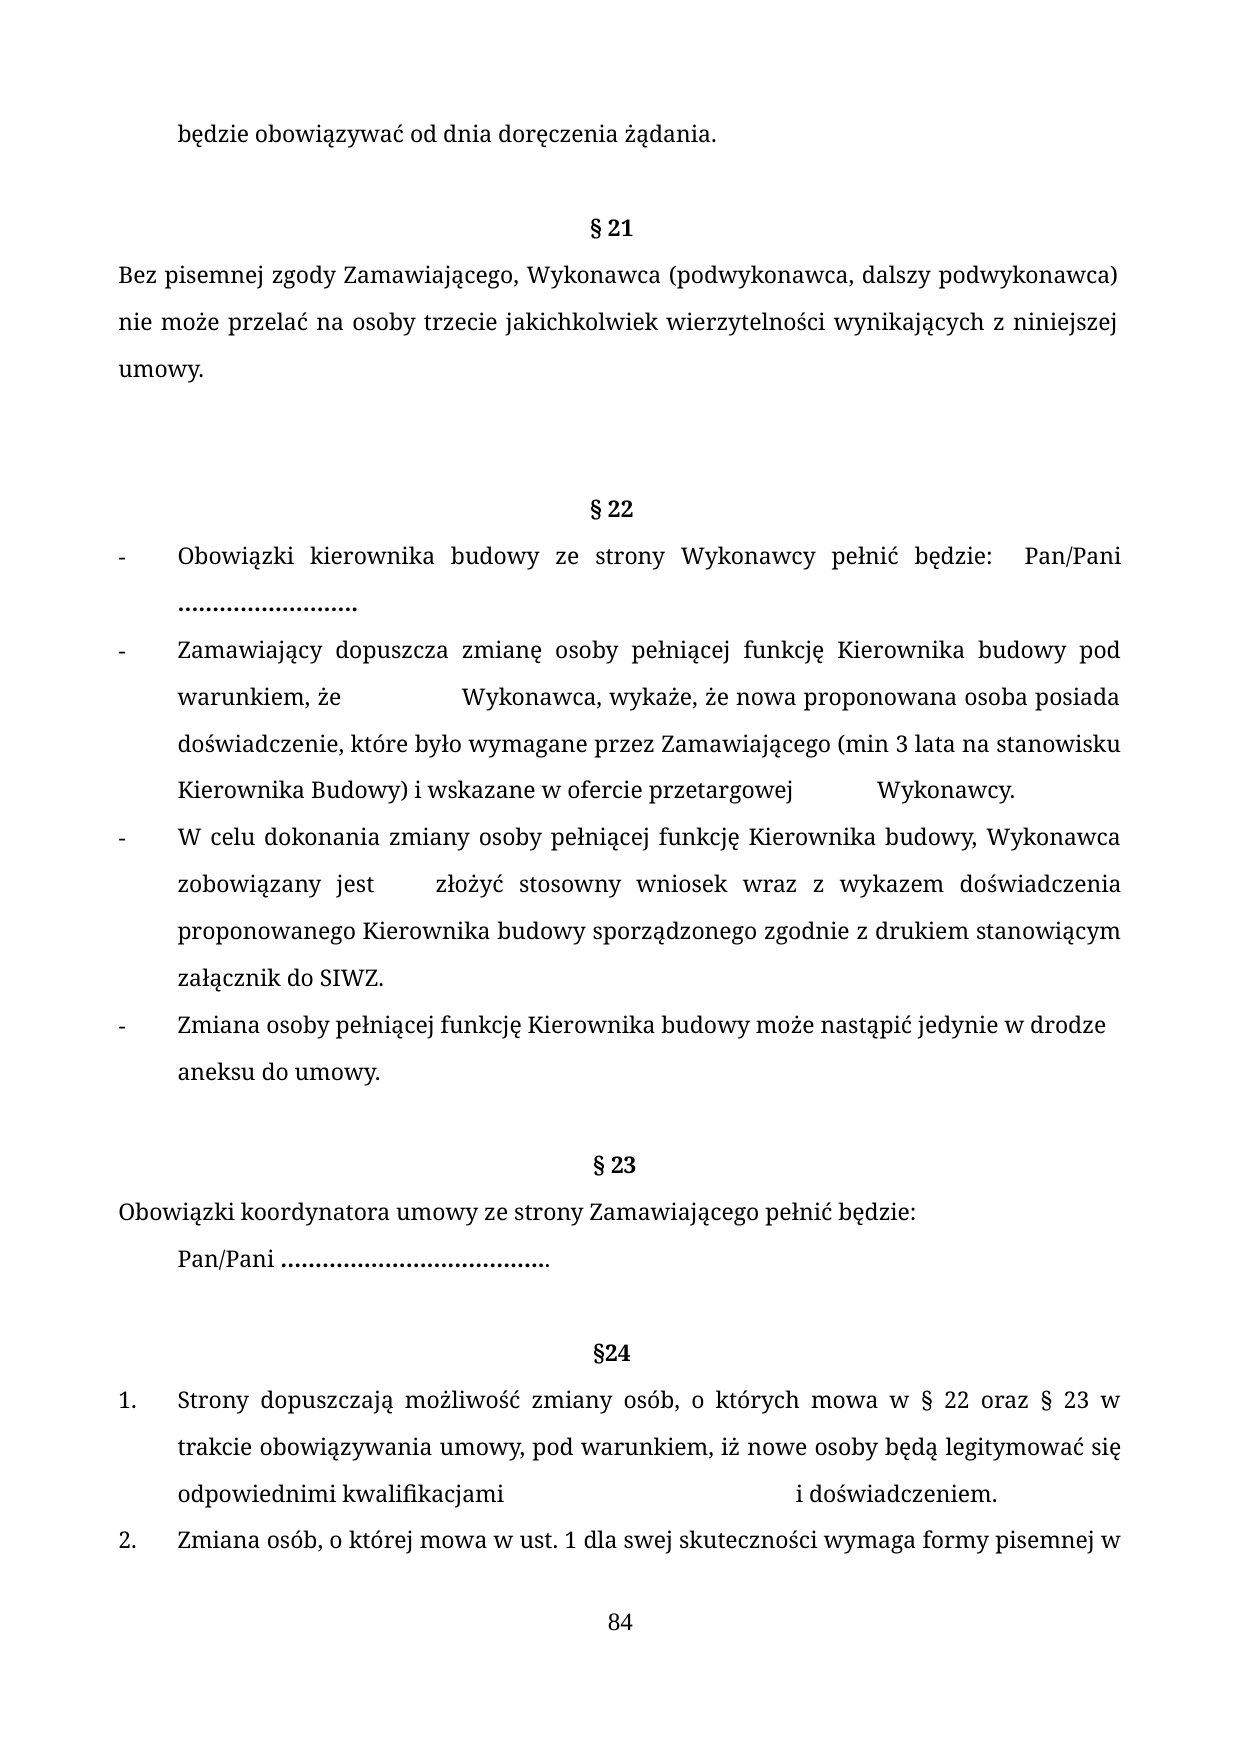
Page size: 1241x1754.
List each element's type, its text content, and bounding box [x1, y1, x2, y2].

text Pan/Pani ………………………………... [177, 1243, 1122, 1274]
text § 23 [118, 1149, 1105, 1181]
text §24 [118, 1337, 1105, 1368]
text § 22 [118, 493, 1105, 524]
list Obowiązki kierownika budowy ze strony Wykonawcy pełnić będzie: Pan/Pani …………………….. [118, 540, 1122, 618]
text Obowiązki koordynatora umowy ze strony Zamawiającego pełnić będzie: [118, 1196, 1105, 1227]
text Bez pisemnej zgody Zamawiającego, Wykonawca (podwykonawca, dalszy podwykonawca) nie może przelać na osoby trzecie jakichkolwiek wierzytelności wynikających z niniejszej umowy. [118, 259, 1119, 384]
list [118, 1524, 1122, 1556]
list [118, 118, 1122, 149]
text § 21 [118, 212, 1105, 243]
list Strony dopuszczają możliwość zmiany osób, o których mowa w § 22 oraz § 23 w trakcie obowiązywania umowy, pod warunkiem, iż nowe osoby będą legitymować się odpowiednimi kwalifikacjami i doświadczeniem. [118, 1384, 1122, 1509]
list Zmiana osoby pełniącej funkcję Kierownika budowy może nastąpić jedynie w drodze aneksu do umowy. [118, 1009, 1122, 1087]
list Zamawiający dopuszcza zmianę osoby pełniącej funkcję Kierownika budowy pod warunkiem, że Wykonawca, wykaże, że nowa proponowana osoba posiada doświadczenie, które było wymagane przez Zamawiającego (min 3 lata na stanowisku Kierownika Budowy) i wskazane w ofercie przetargowej Wykonawcy. [118, 634, 1122, 806]
list W celu dokonania zmiany osoby pełniącej funkcję Kierownika budowy, Wykonawca zobowiązany jest złożyć stosowny wniosek wraz z wykazem doświadczenia proponowanego Kierownika budowy sporządzonego zgodnie z drukiem stanowiącym załącznik do SIWZ. [118, 821, 1122, 993]
